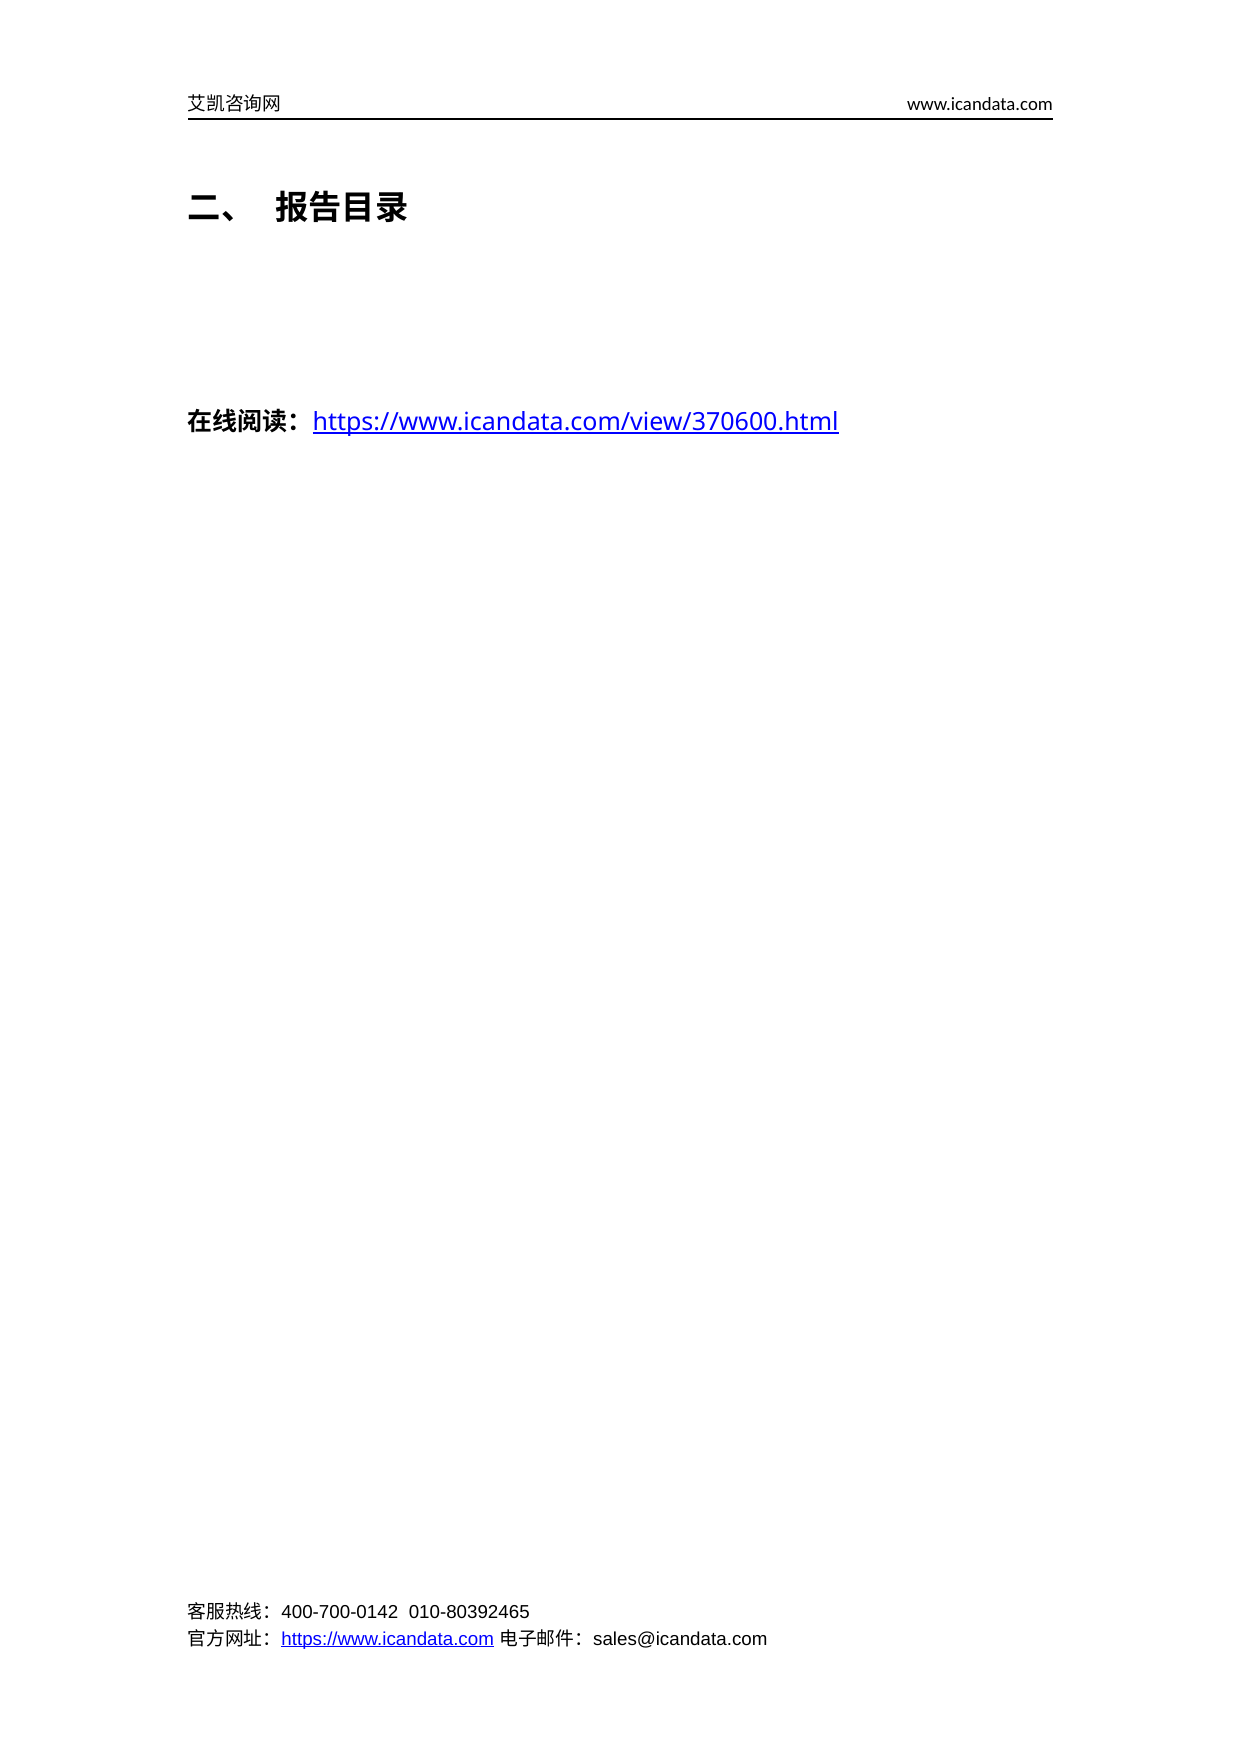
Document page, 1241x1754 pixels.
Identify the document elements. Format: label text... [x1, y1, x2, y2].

text 在线阅读：https://www.icandata.com/view/370600.html [187, 387, 1053, 452]
subtitle 报告目录 [187, 172, 1053, 237]
